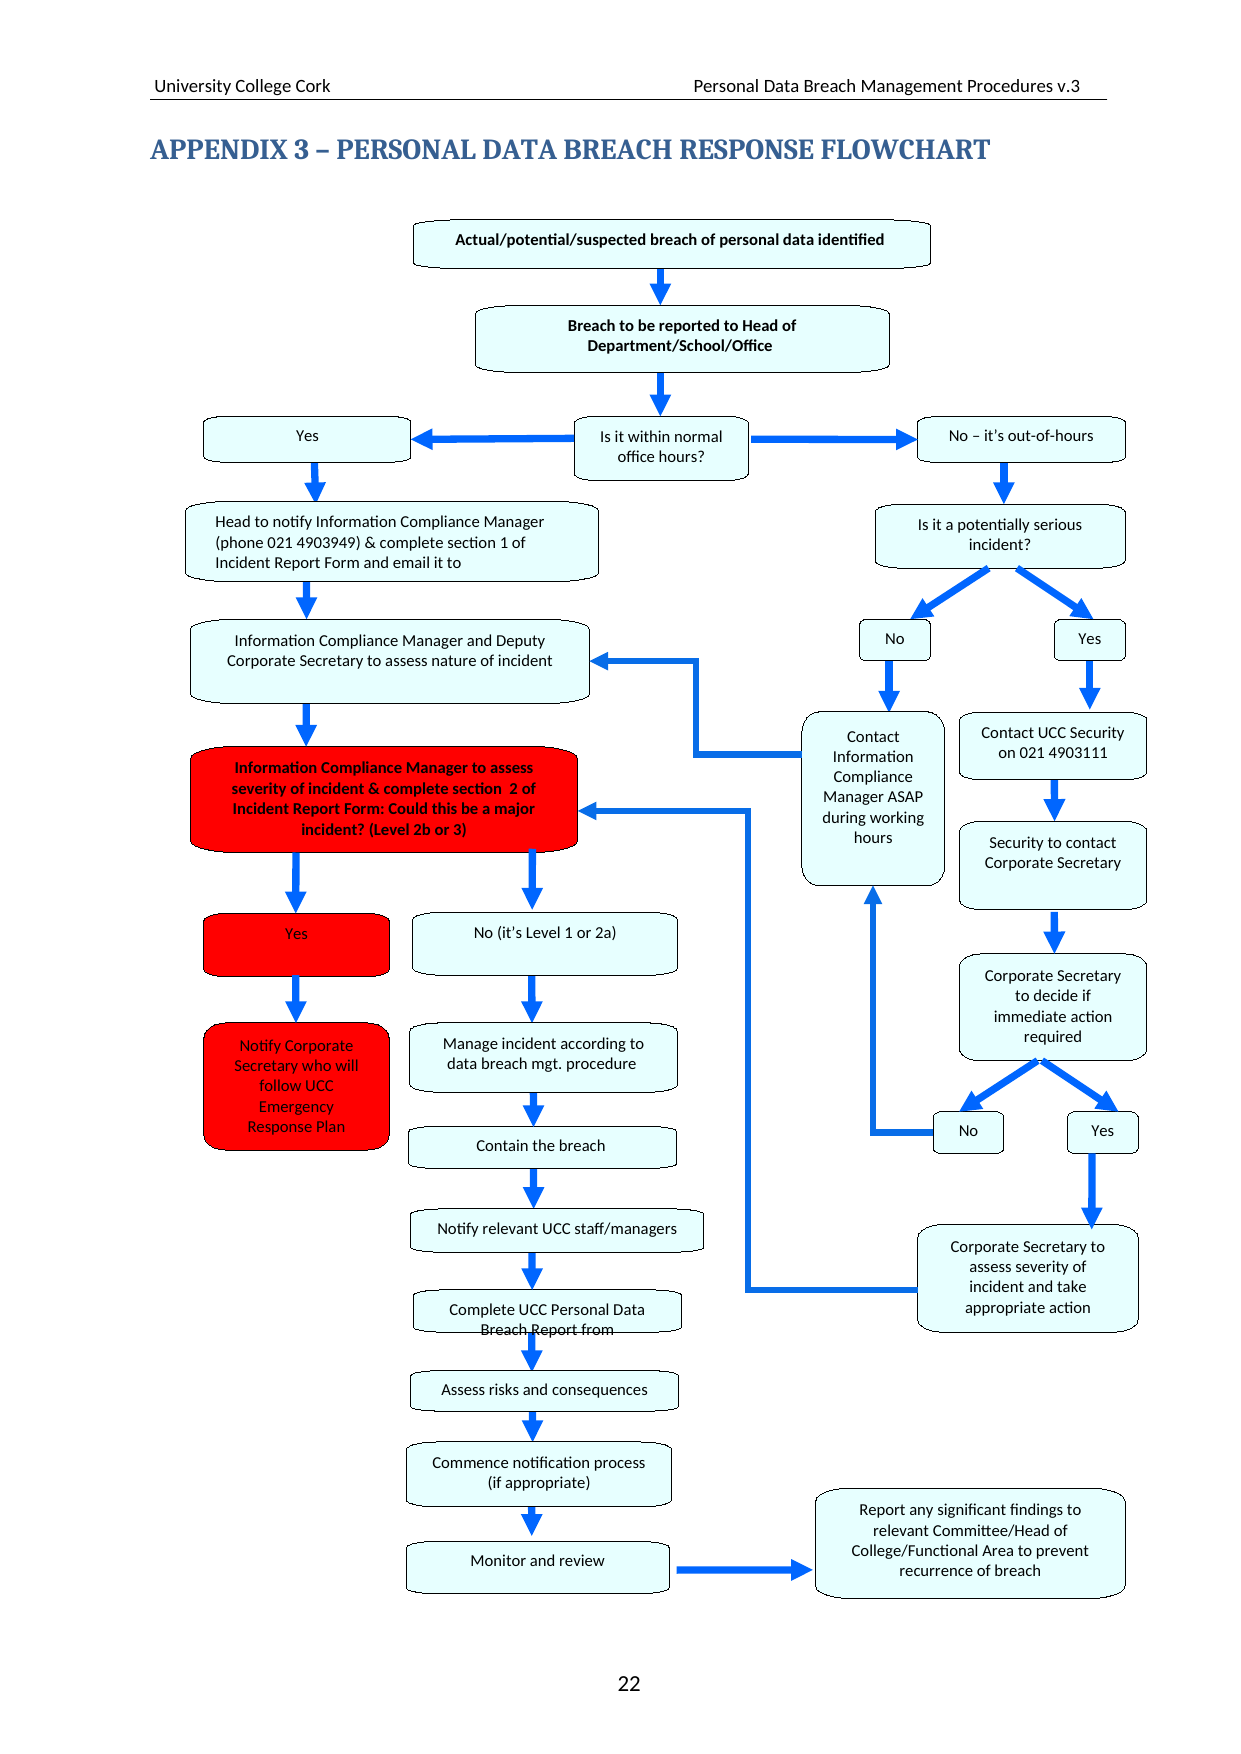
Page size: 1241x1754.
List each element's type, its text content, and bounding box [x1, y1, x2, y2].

subtitle APPENDIX 3 – PERSONAL DATA BREACH RESPONSE FLOWCHART [150, 133, 1107, 166]
